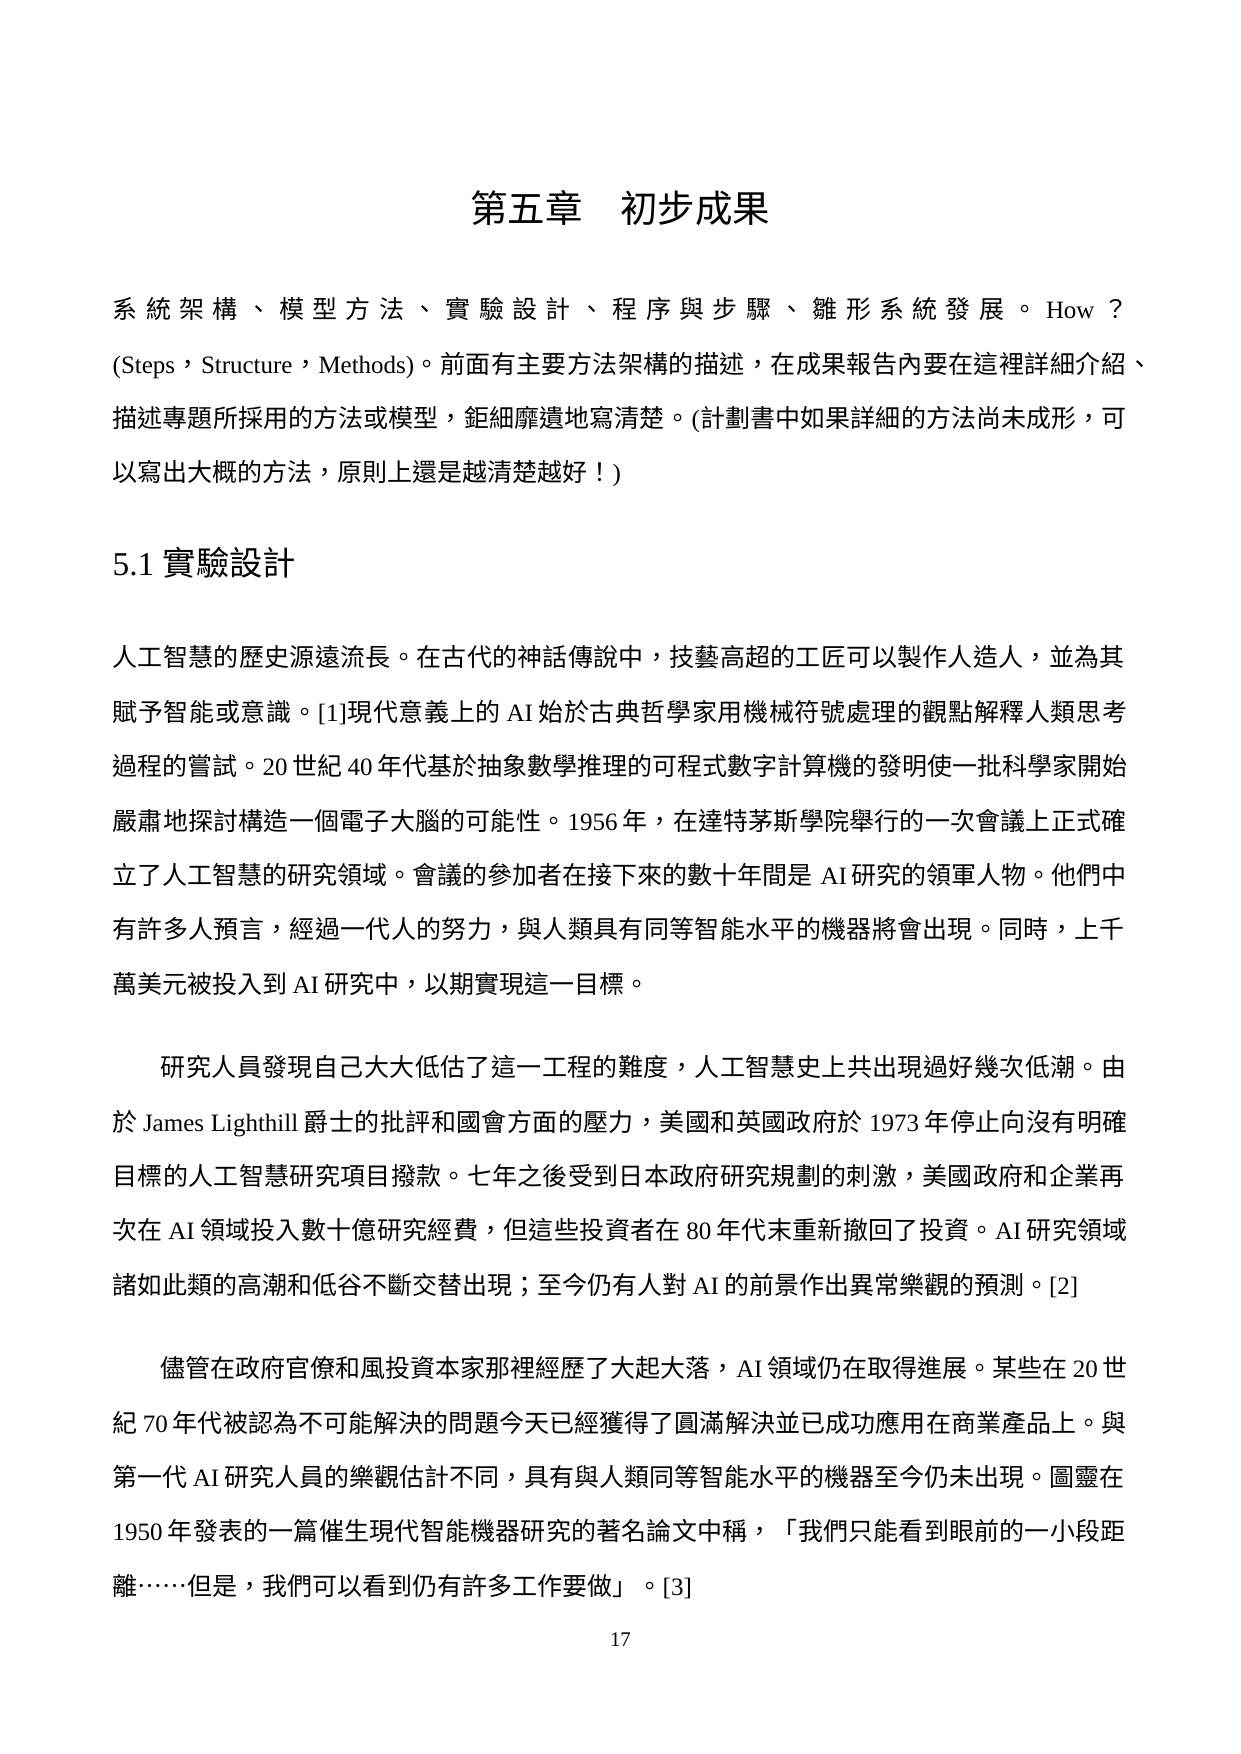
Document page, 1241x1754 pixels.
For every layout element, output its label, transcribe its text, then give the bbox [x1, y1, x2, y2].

text 儘管在政府官僚和風投資本家那裡經歷了大起大落，AI領域仍在取得進展。某些在20世紀70年代被認為不可能解決的問題今天已經獲得了圓滿解決並已成功應用在商業產品上。與第一代AI研究人員的樂觀估計不同，具有與人類同等智能水平的機器至今仍未出現。圖靈在1950年發表的一篇催生現代智能機器研究的著名論文中稱，「我們只能看到眼前的一小段距離……但是，我們可以看到仍有許多工作要做」。[3] [112, 1349, 1128, 1602]
text 5.1 實驗設計 [112, 536, 1128, 584]
text 研究人員發現自己大大低估了這一工程的難度，人工智慧史上共出現過好幾次低潮。由於James Lighthill爵士的批評和國會方面的壓力，美國和英國政府於1973年停止向沒有明確目標的人工智慧研究項目撥款。七年之後受到日本政府研究規劃的刺激，美國政府和企業再次在AI領域投入數十億研究經費，但這些投資者在80年代末重新撤回了投資。AI研究領域諸如此類的高潮和低谷不斷交替出現；至今仍有人對AI的前景作出異常樂觀的預測。[2] [112, 1048, 1128, 1301]
text 人工智慧的歷史源遠流長。在古代的神話傳說中，技藝高超的工匠可以製作人造人，並為其賦予智能或意識。[1]現代意義上的AI始於古典哲學家用機械符號處理的觀點解釋人類思考過程的嘗試。20世紀40年代基於抽象數學推理的可程式數字計算機的發明使一批科學家開始嚴肅地探討構造一個電子大腦的可能性。1956年，在達特茅斯學院舉行的一次會議上正式確立了人工智慧的研究領域。會議的參加者在接下來的數十年間是AI研究的領軍人物。他們中有許多人預言，經過一代人的努力，與人類具有同等智能水平的機器將會出現。同時，上千萬美元被投入到AI研究中，以期實現這一目標。 [112, 638, 1128, 1000]
text 第五章 初步成果 [112, 179, 1128, 233]
text 系統架構、模型方法、實驗設計、程序與步驟、雛形系統發展。How？(Steps，Structure，Methods)。前面有主要方法架構的描述，在成果報告內要在這裡詳細介紹、描述專題所採用的方法或模型，鉅細靡遺地寫清楚。(計劃書中如果詳細的方法尚未成形，可以寫出大概的方法，原則上還是越清楚越好！) [112, 290, 1128, 489]
